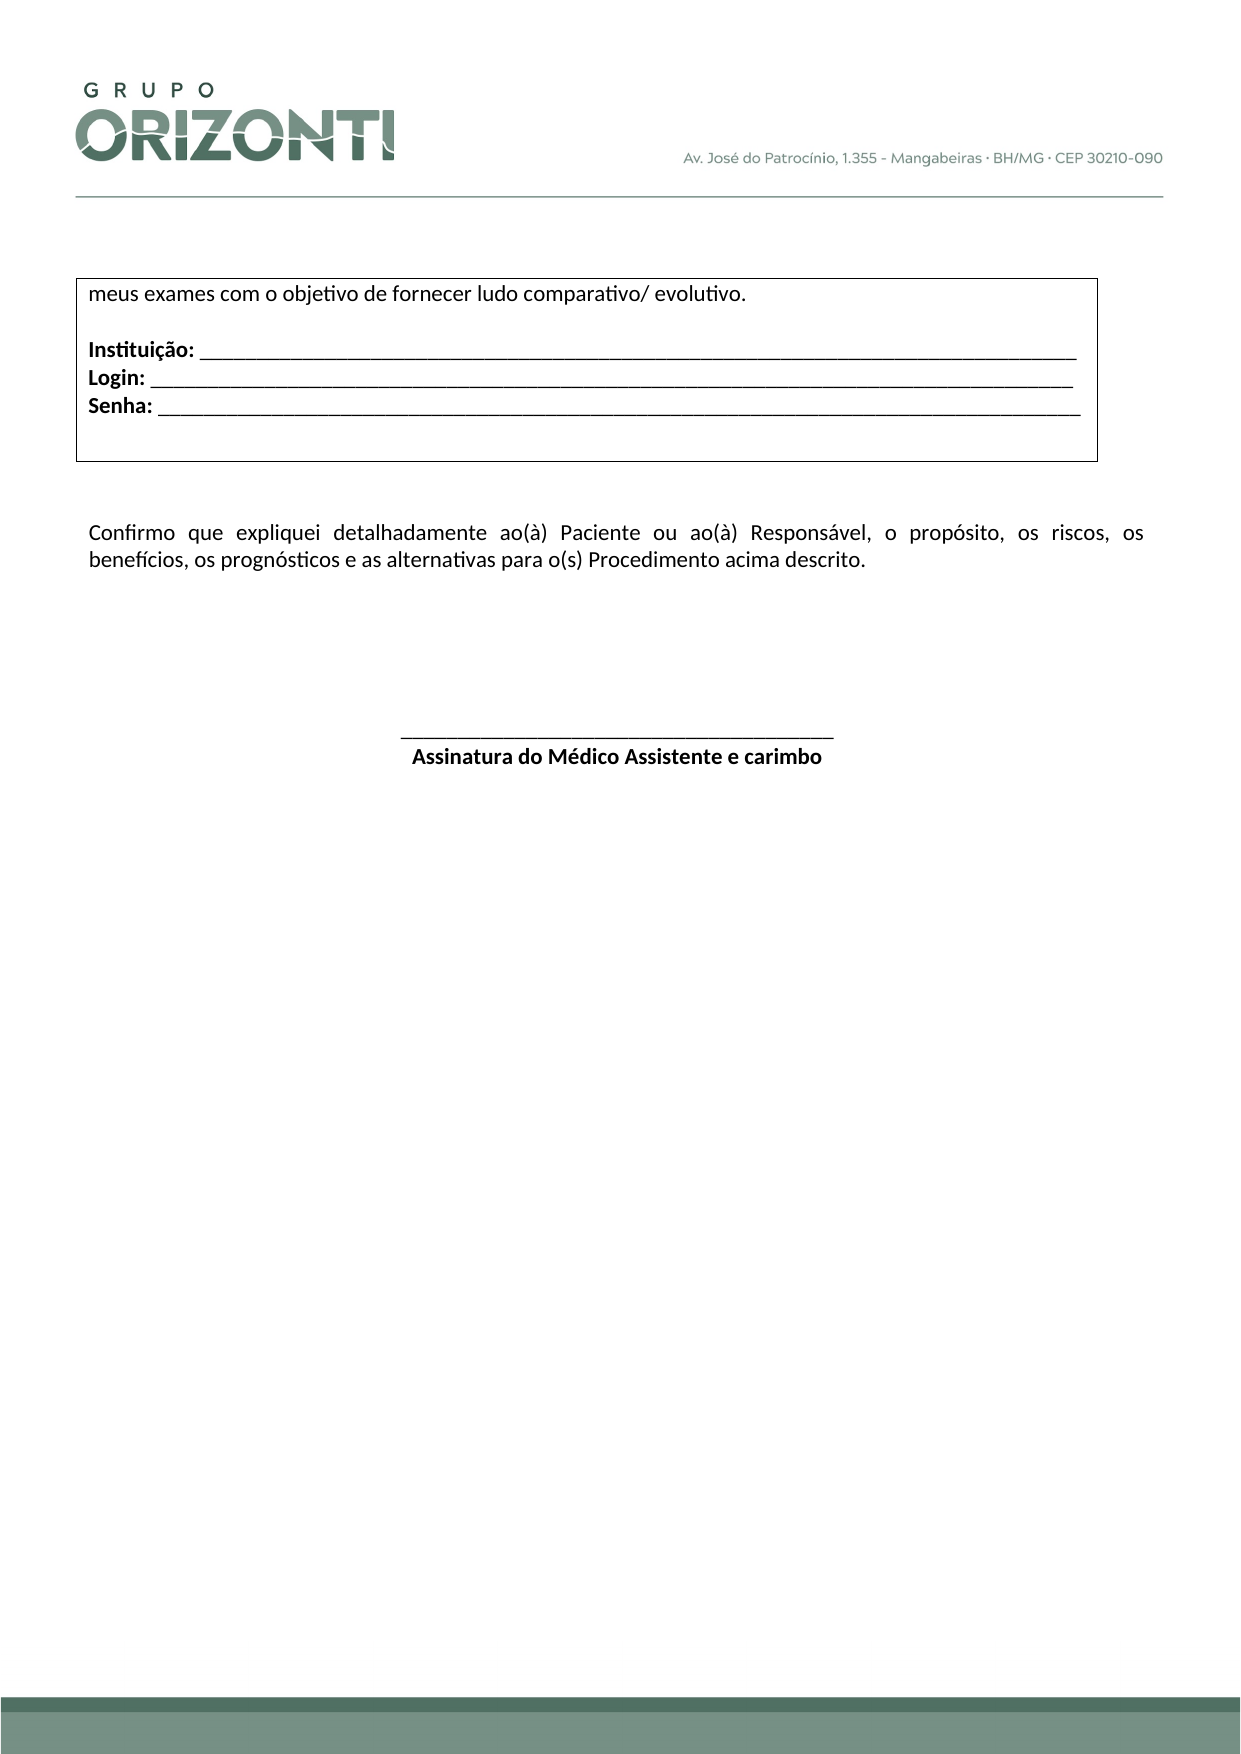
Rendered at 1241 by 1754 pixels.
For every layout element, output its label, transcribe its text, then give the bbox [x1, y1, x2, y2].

text Assinatura do Médico Assistente e carimbo [88, 742, 1146, 770]
picture [0, 1641, 1241, 1754]
text Confirmo que expliquei detalhadamente ao(à) Paciente ou ao(à) Responsável, o propósito, os riscos, os benefícios, os prognósticos e as alternativas para o(s) Procedimento acima descrito. [88, 518, 1146, 574]
text ______________________________________ [88, 714, 1146, 742]
picture [0, 0, 1241, 217]
